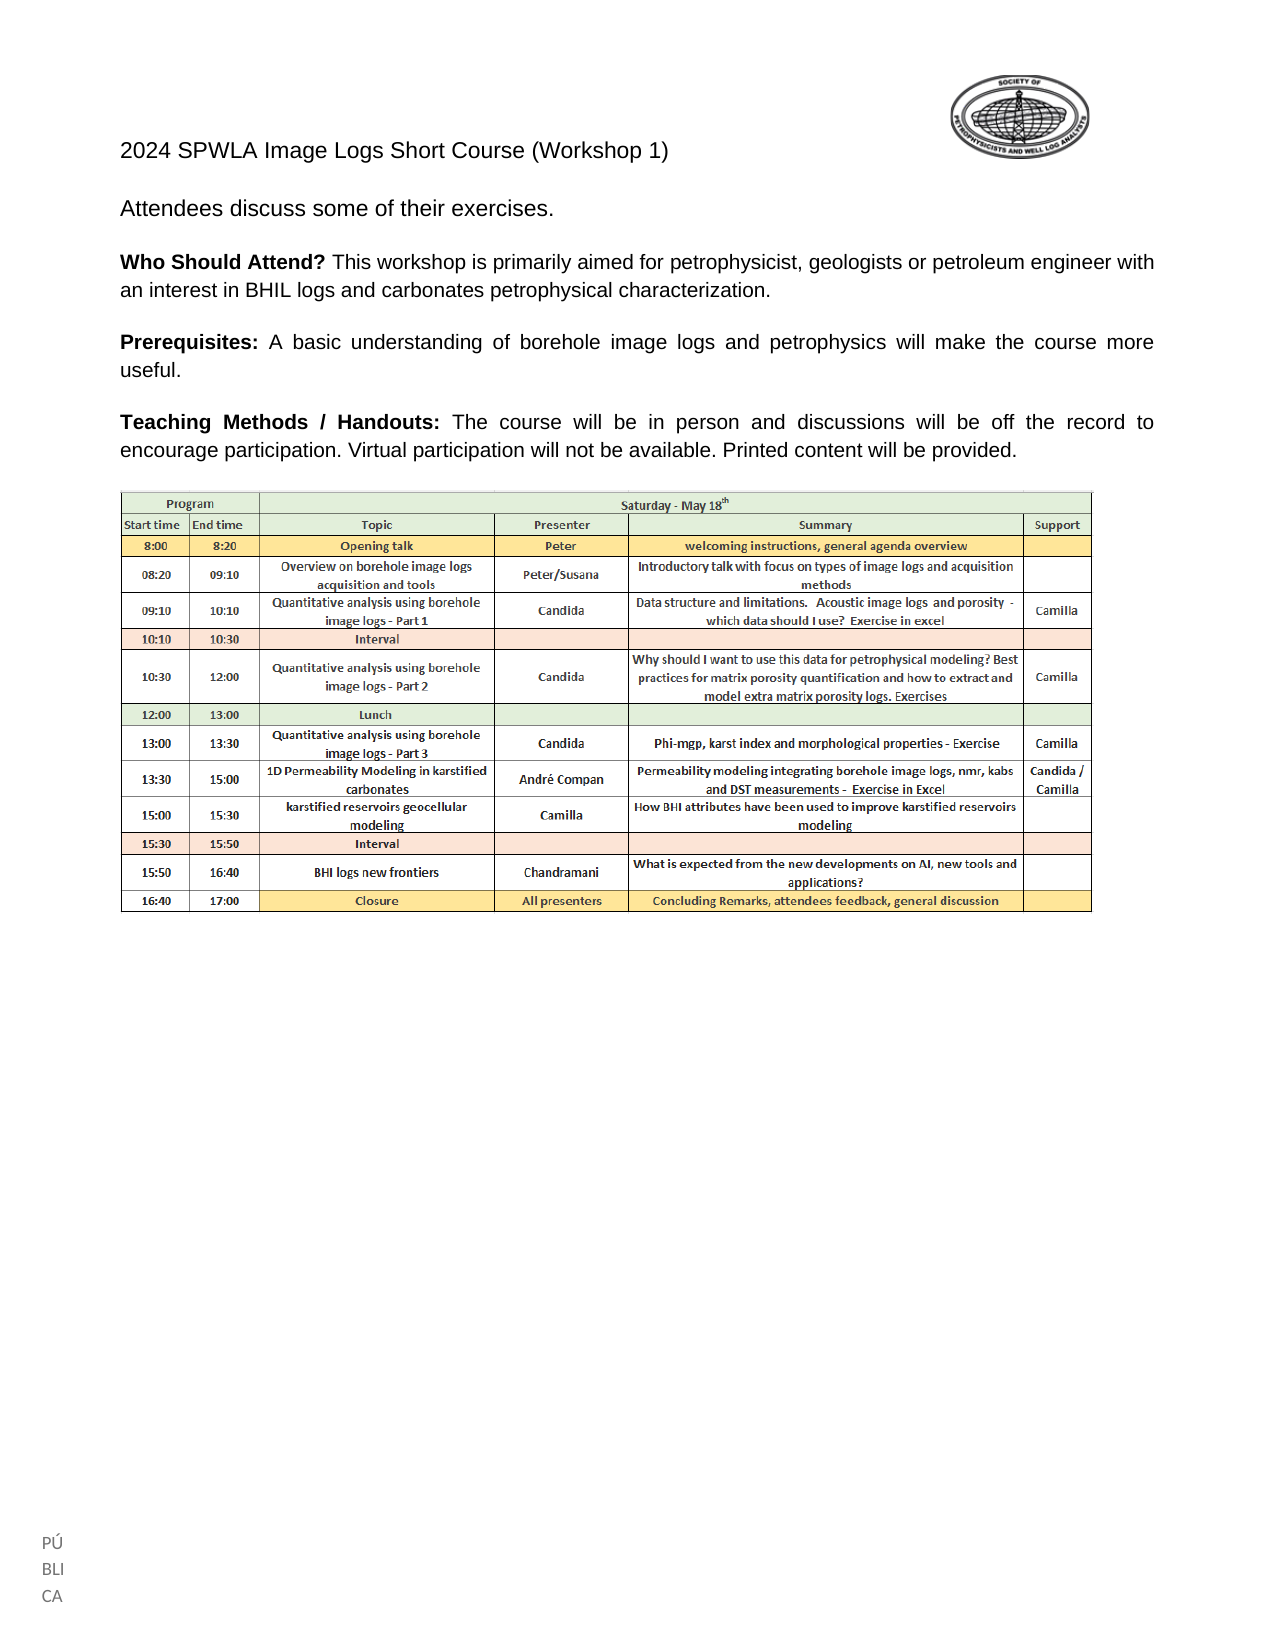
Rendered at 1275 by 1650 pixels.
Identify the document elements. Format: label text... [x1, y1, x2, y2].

picture [950, 75, 1090, 159]
text Prerequisites: A basic understanding of borehole image logs and petrophysics will make the course more useful. [120, 330, 1155, 382]
text Who Should Attend? This workshop is primarily aimed for petrophysicist, geologists or petroleum engineer with an interest in BHIL logs and carbonates petrophysical characterization. [120, 250, 1155, 302]
picture [120, 490, 1094, 914]
text Teaching Methods / Handouts: The course will be in person and discussions will be off the record to encourage participation. Virtual participation will not be available. Printed content will be provided. [120, 410, 1155, 462]
text Attendees discuss some of their exercises. [120, 195, 1155, 221]
